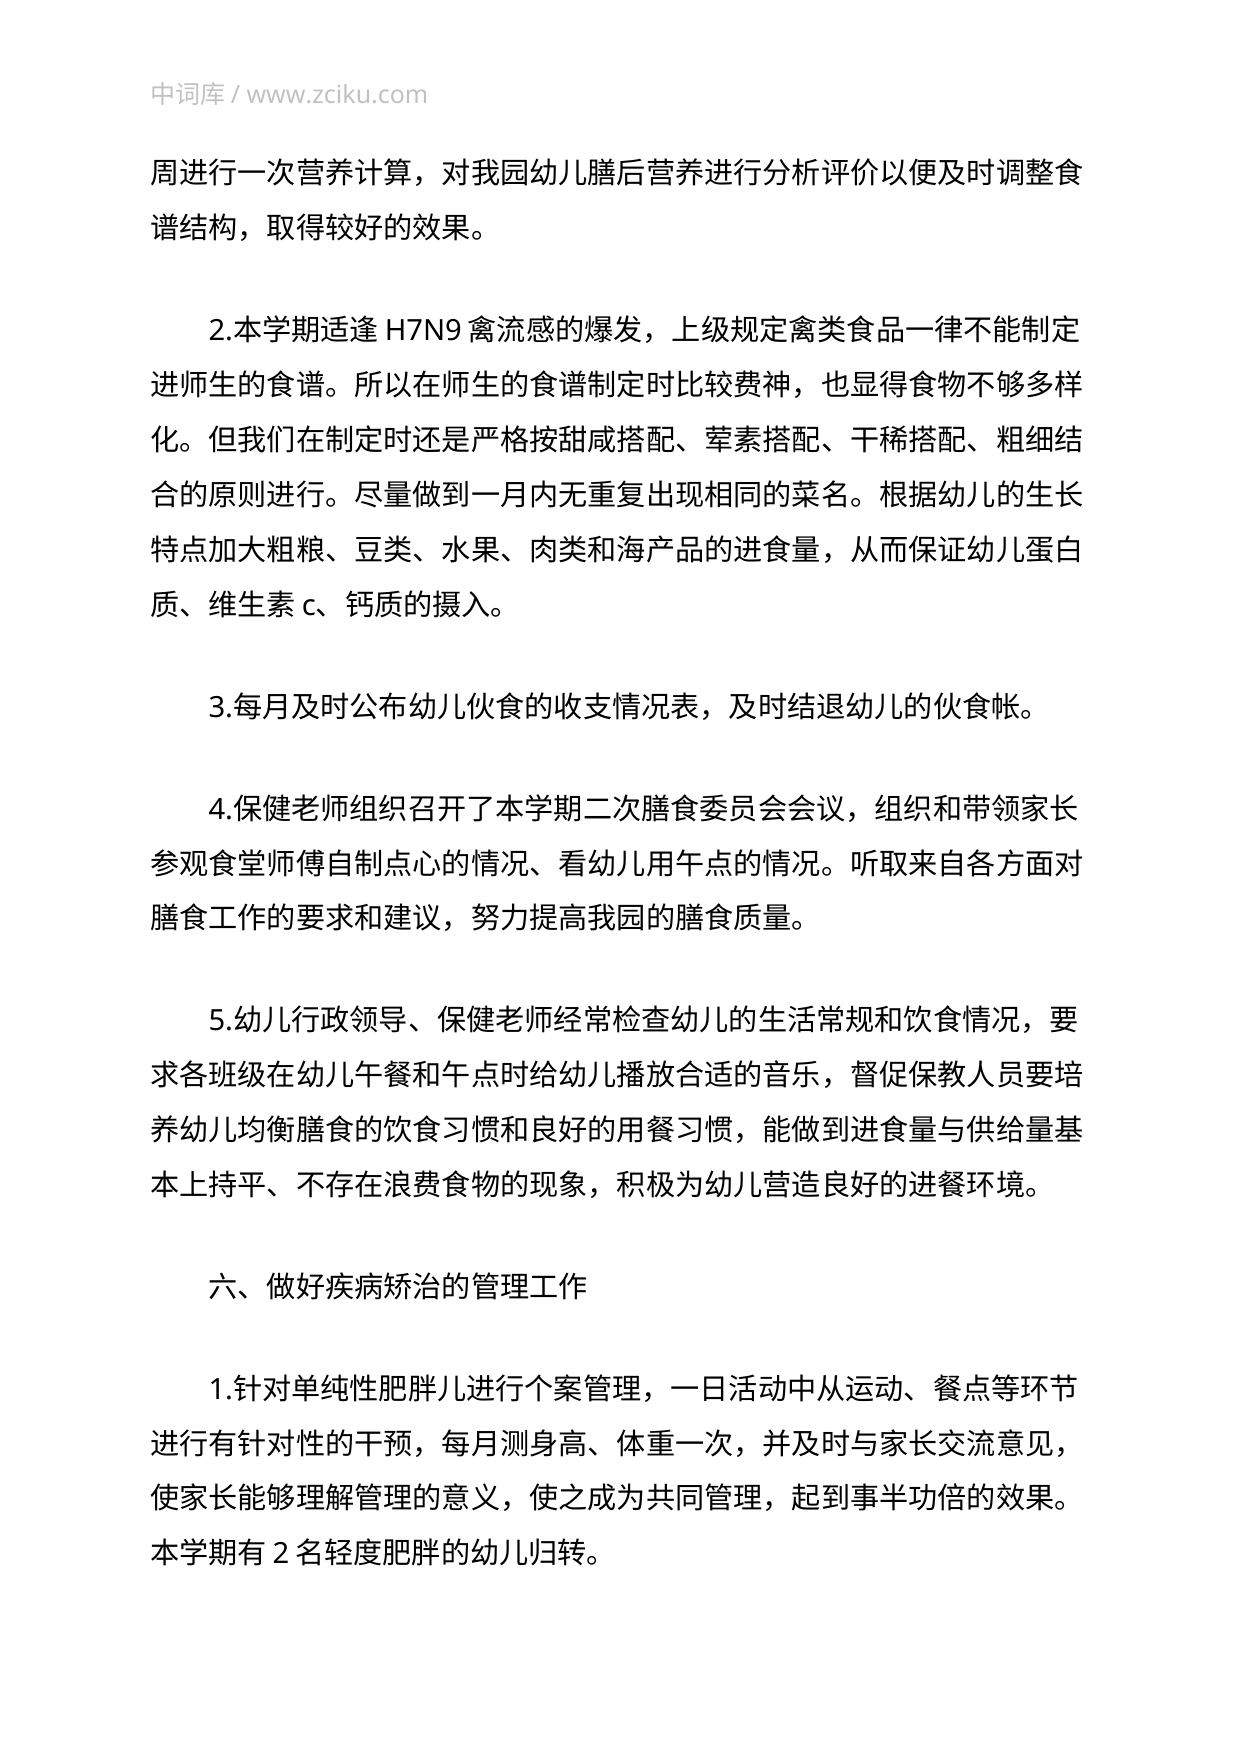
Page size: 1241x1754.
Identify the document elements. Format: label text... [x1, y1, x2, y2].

text 3.每月及时公布幼儿伙食的收支情况表，及时结退幼儿的伙食帐。 [150, 683, 1090, 726]
text 5.幼儿行政领导、保健老师经常检查幼儿的生活常规和饮食情况，要求各班级在幼儿午餐和午点时给幼儿播放合适的音乐，督促保教人员要培养幼儿均衡膳食的饮食习惯和良好的用餐习惯，能做到进食量与供给量基本上持平、不存在浪费食物的现象，积极为幼儿营造良好的进餐环境。 [150, 997, 1090, 1204]
text 1.针对单纯性肥胖儿进行个案管理，一日活动中从运动、餐点等环节进行有针对性的干预，每月测身高、体重一次，并及时与家长交流意见，使家长能够理解管理的意义，使之成为共同管理，起到事半功倍的效果。本学期有2名轻度肥胖的幼儿归转。 [150, 1365, 1090, 1572]
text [150, 150, 1090, 247]
text 2.本学期适逢H7N9禽流感的爆发，上级规定禽类食品一律不能制定进师生的食谱。所以在师生的食谱制定时比较费神，也显得食物不够多样化。但我们在制定时还是严格按甜咸搭配、荤素搭配、干稀搭配、粗细结合的原则进行。尽量做到一月内无重复出现相同的菜名。根据幼儿的生长特点加大粗粮、豆类、水果、肉类和海产品的进食量，从而保证幼儿蛋白质、维生素c、钙质的摄入。 [150, 307, 1090, 624]
text 4.保健老师组织召开了本学期二次膳食委员会会议，组织和带领家长参观食堂师傅自制点心的情况、看幼儿用午点的情况。听取来自各方面对膳食工作的要求和建议，努力提高我园的膳食质量。 [150, 785, 1090, 937]
text 六、做好疾病矫治的管理工作 [150, 1263, 1090, 1306]
